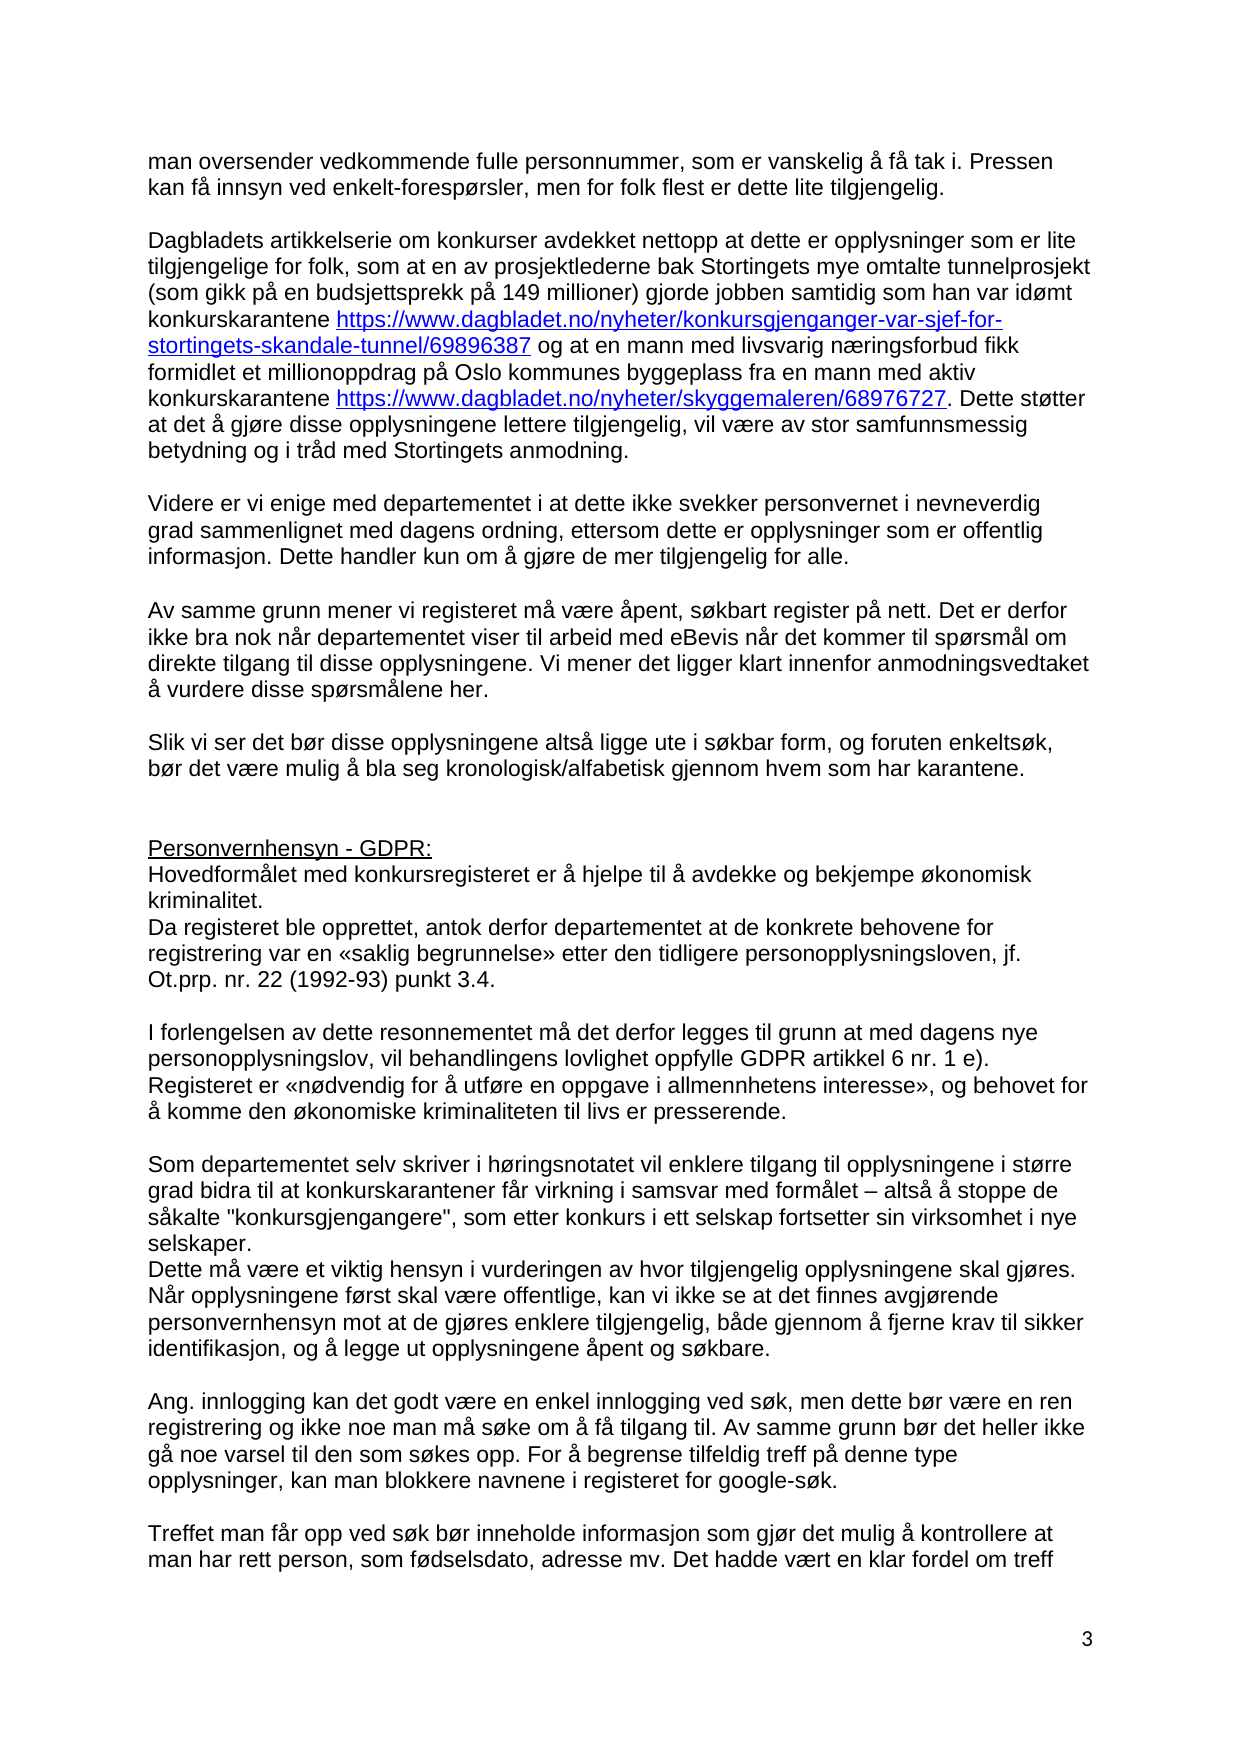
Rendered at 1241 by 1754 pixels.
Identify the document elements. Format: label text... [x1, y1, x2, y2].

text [148, 148, 1093, 464]
text I forlengelsen av dette resonnementet må det derfor legges til grunn at med dagens nye personopplysningslov, vil behandlingens lovlighet oppfylle GDPR artikkel 6 nr. 1 e). [148, 1019, 1093, 1072]
text Videre er vi enige med departementet i at dette ikke svekker personvernet i nevneverdig grad sammenlignet med dagens ordning, ettersom dette er opplysninger som er offentlig informasjon. Dette handler kun om å gjøre de mer tilgjengelig for alle. [148, 490, 1093, 597]
text Som departementet selv skriver i høringsnotatet vil enklere tilgang til opplysningene i større grad bidra til at konkurskarantener får virkning i samsvar med formålet – altså å stoppe de såkalte "konkursgjengangere", som etter konkurs i ett selskap fortsetter sin virksomhet i nye selskaper. [148, 1151, 1093, 1256]
text Av samme grunn mener vi registeret må være åpent, søkbart register på nett. Det er derfor ikke bra nok når departementet viser til arbeid med eBevis når det kommer til spørsmål om direkte tilgang til disse opplysningene. Vi mener det ligger klart innenfor anmodningsvedtaket å vurdere disse spørsmålene her. [148, 597, 1093, 703]
text Personvernhensyn - GDPR: [148, 834, 1093, 861]
text Da registeret ble opprettet, antok derfor departementet at de konkrete behovene for registrering var en «saklig begrunnelse» etter den tidligere personopplysningsloven, jf. Ot.prp. nr. 22 (1992-93) punkt 3.4. [148, 913, 1093, 993]
text Slik vi ser det bør disse opplysningene altså ligge ute i søkbar form, og foruten enkeltsøk, bør det være mulig å bla seg kronologisk/alfabetisk gjennom hvem som har karantene. [148, 729, 1093, 782]
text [148, 1256, 1093, 1572]
text Hovedformålet med konkursregisteret er å hjelpe til å avdekke og bekjempe økonomisk kriminalitet. [148, 861, 1093, 913]
text Registeret er «nødvendig for å utføre en oppgave i allmennhetens interesse», og behovet for å komme den økonomiske kriminaliteten til livs er presserende. [148, 1072, 1093, 1124]
